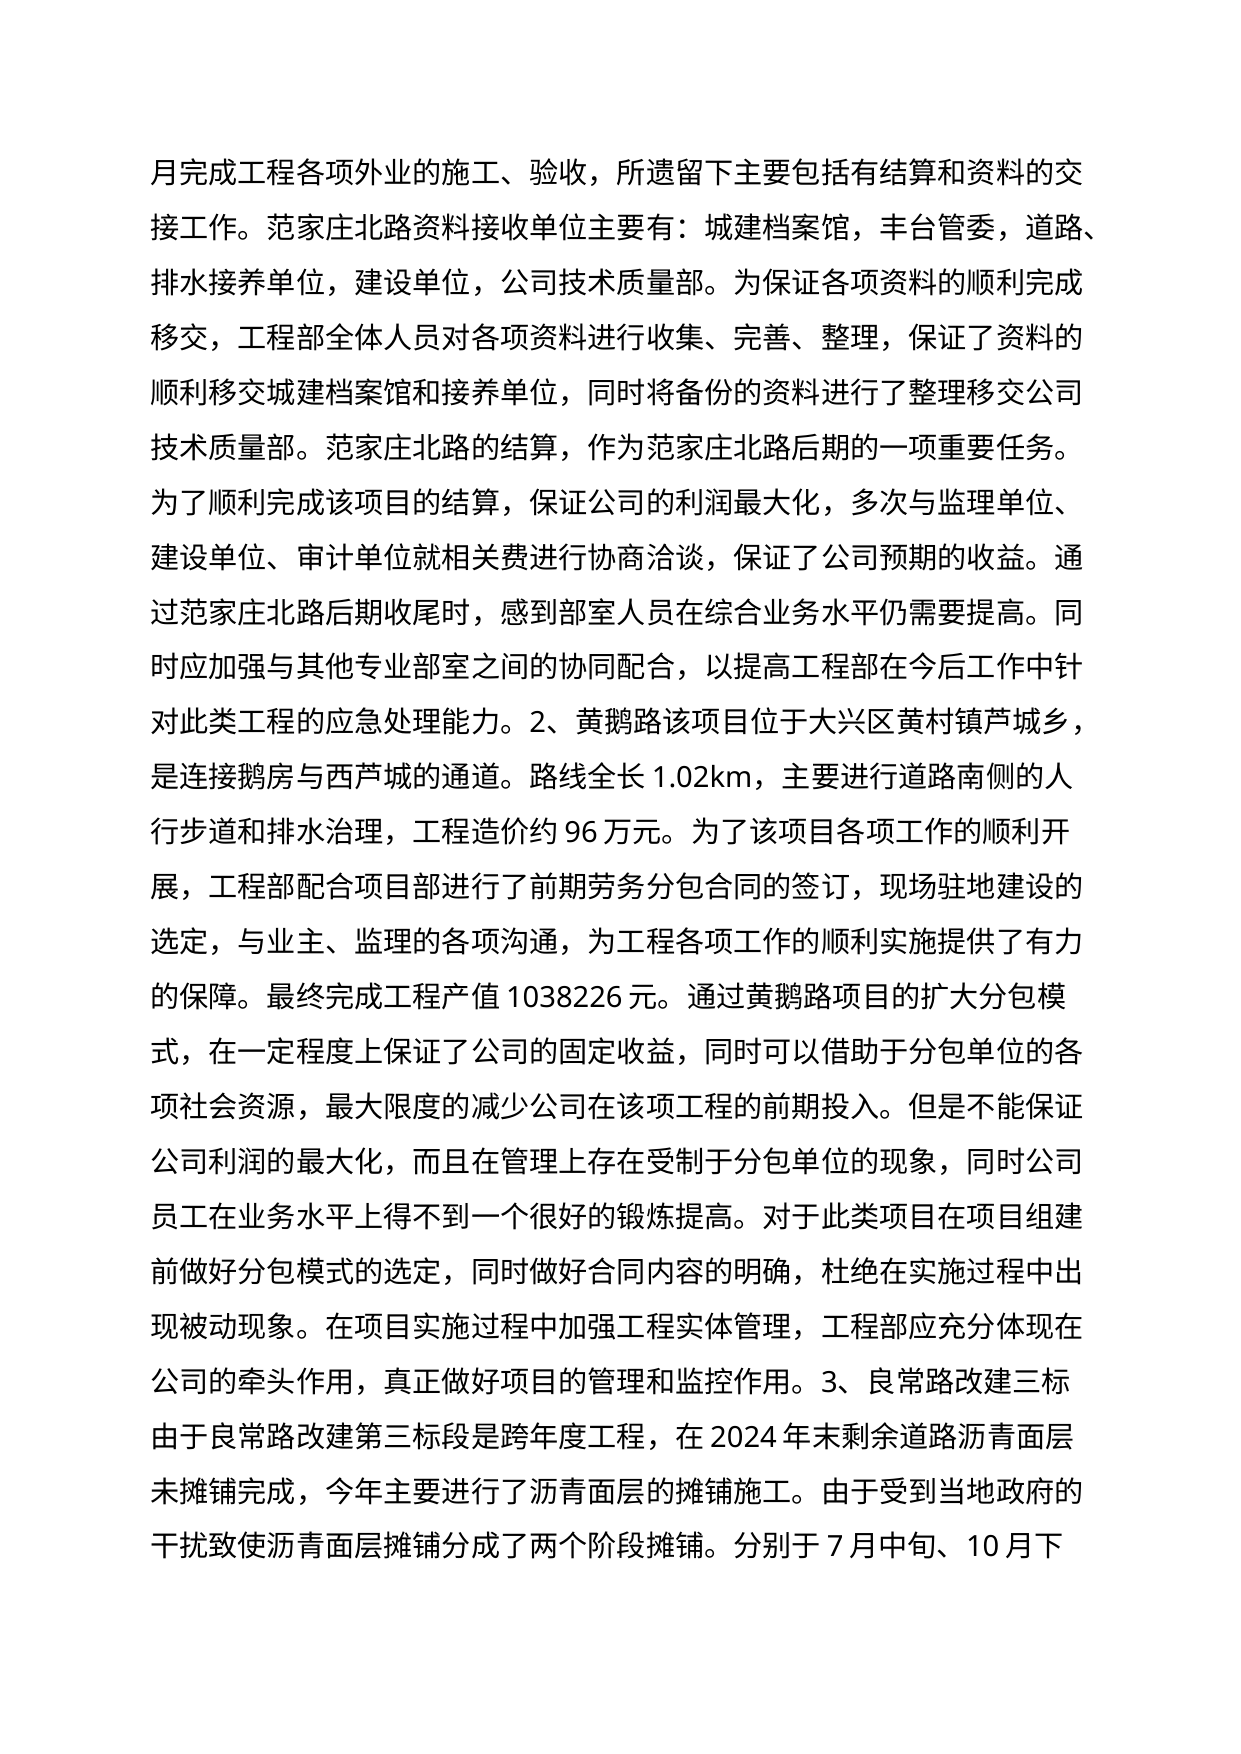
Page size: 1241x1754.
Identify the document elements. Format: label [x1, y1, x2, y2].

text [150, 150, 1090, 1565]
